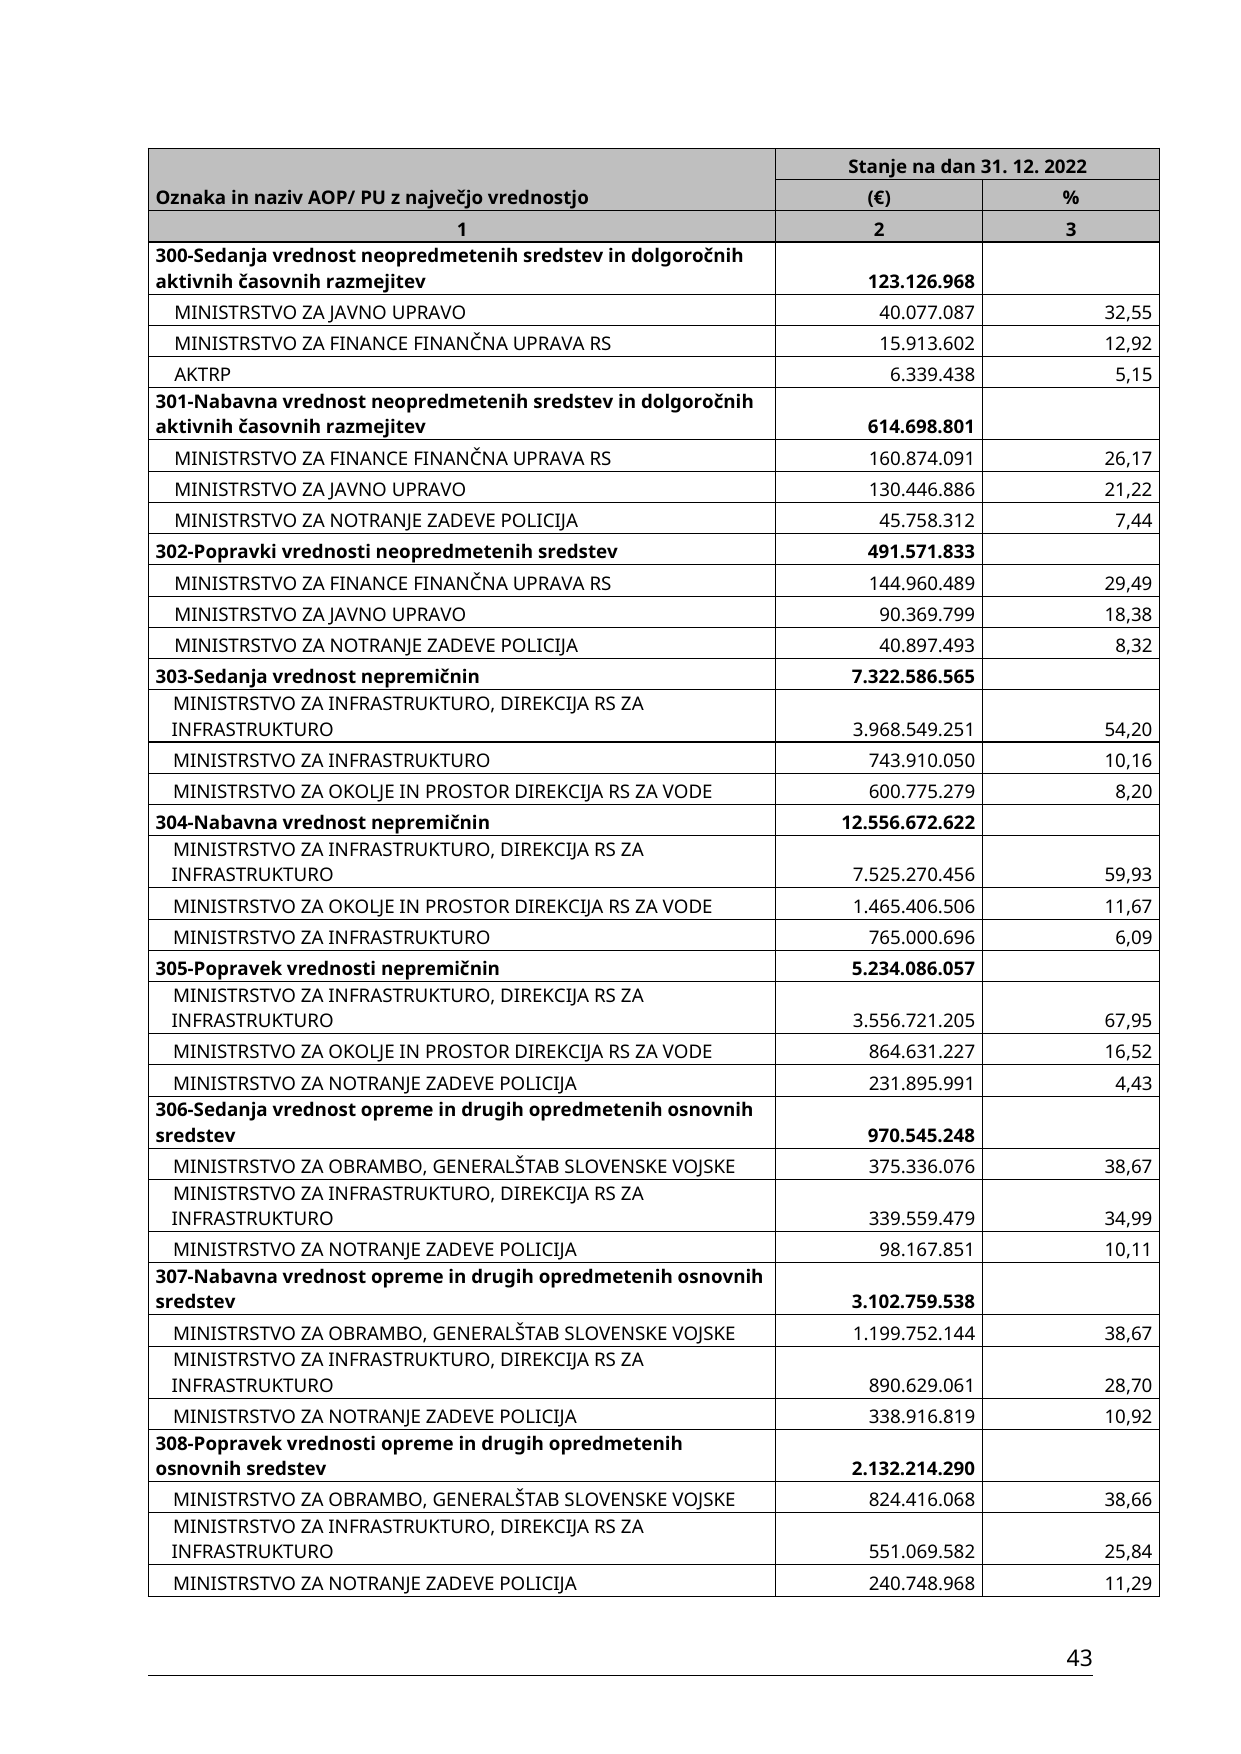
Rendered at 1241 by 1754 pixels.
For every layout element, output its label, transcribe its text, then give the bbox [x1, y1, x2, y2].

table_cell 7.525.270.456 [776, 836, 982, 887]
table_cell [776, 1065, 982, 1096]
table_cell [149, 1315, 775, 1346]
table_cell 303-Sedanja vrednost nepremičnin [149, 659, 775, 689]
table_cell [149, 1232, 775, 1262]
table_cell MINISTRSTVO ZA JAVNO UPRAVO [149, 597, 775, 627]
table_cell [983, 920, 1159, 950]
table_cell 8,32 [983, 628, 1159, 658]
table_cell AKTRP [149, 357, 775, 387]
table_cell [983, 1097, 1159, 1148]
table_cell 160.874.091 [776, 440, 982, 471]
table_cell 3 [983, 211, 1159, 241]
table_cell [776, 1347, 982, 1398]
table_cell 32,55 [983, 295, 1159, 325]
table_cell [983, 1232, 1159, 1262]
table_cell MINISTRSTVO ZA JAVNO UPRAVO [149, 295, 775, 325]
table_cell 302-Popravki vrednosti neopredmetenih sredstev [149, 534, 775, 564]
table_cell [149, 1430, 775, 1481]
table_cell 301-Nabavna vrednost neopredmetenih sredstev in dolgoročnih aktivnih časovnih razmejitev [149, 388, 775, 439]
table_cell 59,93 [983, 836, 1159, 887]
table_cell 144.960.489 [776, 565, 982, 596]
table_cell MINISTRSTVO ZA OKOLJE IN PROSTOR DIREKCIJA RS ZA VODE [149, 774, 775, 804]
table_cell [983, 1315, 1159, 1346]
table_cell 7,44 [983, 503, 1159, 533]
table_cell 54,20 [983, 690, 1159, 741]
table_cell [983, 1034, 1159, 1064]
table_cell 600.775.279 [776, 774, 982, 804]
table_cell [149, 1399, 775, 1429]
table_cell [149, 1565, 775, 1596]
table_cell MINISTRSTVO ZA OKOLJE IN PROSTOR DIREKCIJA RS ZA VODE [149, 888, 775, 918]
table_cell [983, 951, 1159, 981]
table_cell 18,38 [983, 597, 1159, 627]
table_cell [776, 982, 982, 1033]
table_cell 29,49 [983, 565, 1159, 596]
table_cell 6.339.438 [776, 357, 982, 387]
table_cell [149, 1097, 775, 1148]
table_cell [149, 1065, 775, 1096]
table_cell 7.322.586.565 [776, 659, 982, 689]
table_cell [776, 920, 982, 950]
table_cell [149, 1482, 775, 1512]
table_cell 90.369.799 [776, 597, 982, 627]
table_cell 123.126.968 [776, 243, 982, 293]
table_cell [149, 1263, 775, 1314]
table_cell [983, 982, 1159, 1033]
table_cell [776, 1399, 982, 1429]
table_cell 304-Nabavna vrednost nepremičnin [149, 805, 775, 835]
table_cell (€) [776, 180, 982, 210]
table_cell MINISTRSTVO ZA FINANCE FINANČNA UPRAVA RS [149, 440, 775, 471]
table_cell MINISTRSTVO ZA INFRASTRUKTURO [149, 743, 775, 773]
table_header Stanje na dan 31. 12. 2022 [776, 149, 1159, 179]
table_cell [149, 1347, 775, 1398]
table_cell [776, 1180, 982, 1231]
table_cell [983, 534, 1159, 564]
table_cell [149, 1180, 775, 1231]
table_cell [983, 659, 1159, 689]
table_cell [983, 388, 1159, 439]
table_cell 15.913.602 [776, 326, 982, 356]
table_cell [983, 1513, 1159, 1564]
table_header Oznaka in naziv AOP/ PU z največjo vrednostjo [149, 149, 775, 210]
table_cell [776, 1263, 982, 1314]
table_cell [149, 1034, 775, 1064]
table_cell 614.698.801 [776, 388, 982, 439]
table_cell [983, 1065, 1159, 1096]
table_cell MINISTRSTVO ZA FINANCE FINANČNA UPRAVA RS [149, 326, 775, 356]
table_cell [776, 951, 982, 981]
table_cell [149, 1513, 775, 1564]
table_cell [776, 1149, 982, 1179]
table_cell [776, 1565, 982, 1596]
table_cell 40.077.087 [776, 295, 982, 325]
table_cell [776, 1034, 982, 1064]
table_cell MINISTRSTVO ZA INFRASTRUKTURO, DIREKCIJA RS ZA INFRASTRUKTURO [149, 690, 775, 741]
table_cell 10,16 [983, 743, 1159, 773]
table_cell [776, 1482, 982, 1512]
table_cell 12,92 [983, 326, 1159, 356]
table_cell MINISTRSTVO ZA NOTRANJE ZADEVE POLICIJA [149, 628, 775, 658]
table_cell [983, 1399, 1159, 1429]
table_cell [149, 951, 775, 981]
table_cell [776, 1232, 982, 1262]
table_cell 1 [149, 211, 775, 241]
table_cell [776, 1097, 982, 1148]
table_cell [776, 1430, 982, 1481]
table_cell 21,22 [983, 472, 1159, 502]
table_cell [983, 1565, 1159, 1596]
table_cell 8,20 [983, 774, 1159, 804]
table_cell MINISTRSTVO ZA NOTRANJE ZADEVE POLICIJA [149, 503, 775, 533]
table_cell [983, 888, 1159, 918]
table_cell 491.571.833 [776, 534, 982, 564]
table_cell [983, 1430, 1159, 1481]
table_cell MINISTRSTVO ZA INFRASTRUKTURO, DIREKCIJA RS ZA INFRASTRUKTURO [149, 836, 775, 887]
table_cell 45.758.312 [776, 503, 982, 533]
table_cell 2 [776, 211, 982, 241]
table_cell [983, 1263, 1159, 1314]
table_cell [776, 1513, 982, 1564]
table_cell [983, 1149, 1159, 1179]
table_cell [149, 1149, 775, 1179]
table_cell 1.465.406.506 [776, 888, 982, 918]
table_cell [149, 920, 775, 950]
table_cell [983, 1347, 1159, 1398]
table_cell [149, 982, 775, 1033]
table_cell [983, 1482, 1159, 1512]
table_cell 12.556.672.622 [776, 805, 982, 835]
table_cell MINISTRSTVO ZA JAVNO UPRAVO [149, 472, 775, 502]
table_cell [983, 243, 1159, 293]
table_cell 3.968.549.251 [776, 690, 982, 741]
table_cell % [983, 180, 1159, 210]
table_cell 26,17 [983, 440, 1159, 471]
table_cell 5,15 [983, 357, 1159, 387]
table_cell 40.897.493 [776, 628, 982, 658]
table_cell MINISTRSTVO ZA FINANCE FINANČNA UPRAVA RS [149, 565, 775, 596]
table_cell 300-Sedanja vrednost neopredmetenih sredstev in dolgoročnih aktivnih časovnih razmejitev [149, 243, 775, 293]
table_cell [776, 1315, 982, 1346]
table_cell 130.446.886 [776, 472, 982, 502]
table_cell 743.910.050 [776, 743, 982, 773]
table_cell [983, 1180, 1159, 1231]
table_cell [983, 805, 1159, 835]
